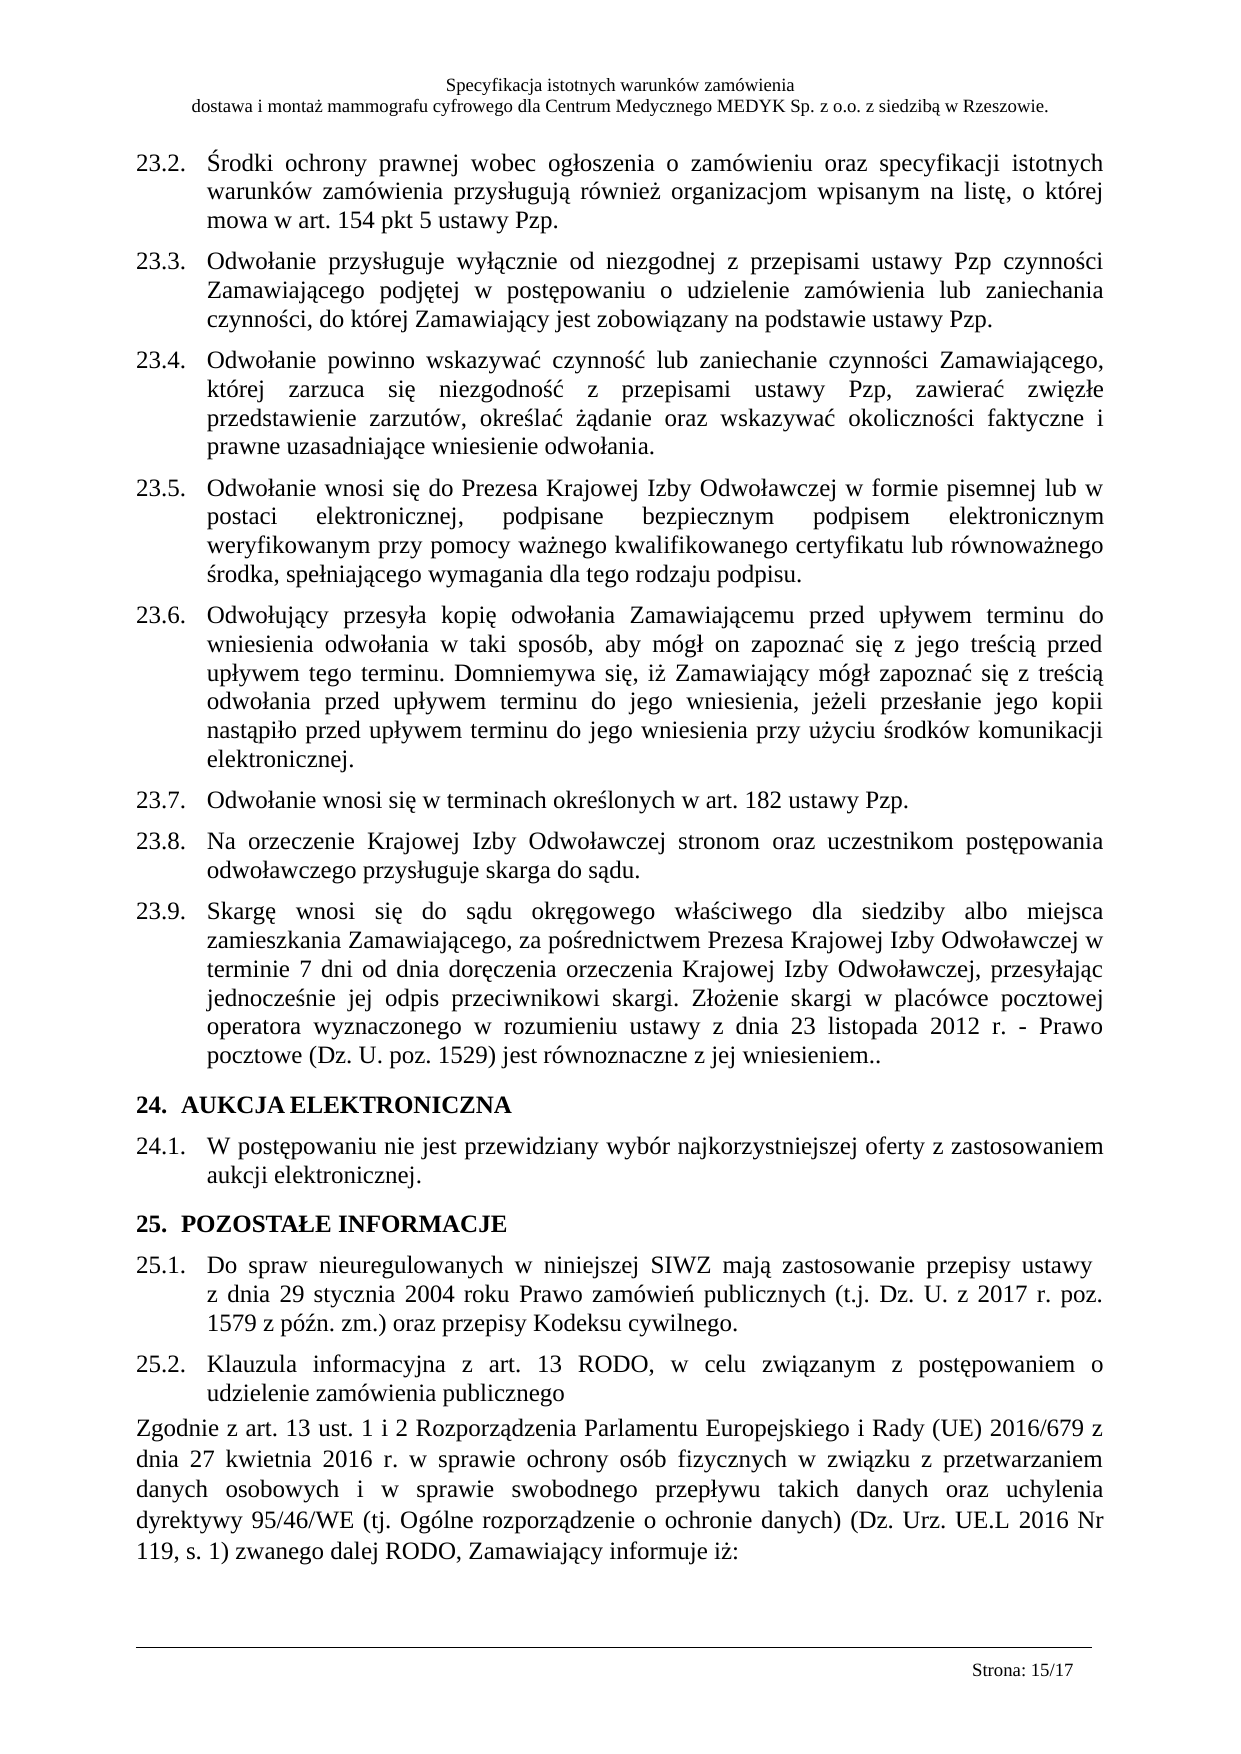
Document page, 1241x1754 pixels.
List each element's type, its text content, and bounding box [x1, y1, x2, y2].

subtitle W postępowaniu nie jest przewidziany wybór najkorzystniejszej oferty z zastosowaniem aukcji elektronicznej. [136, 1131, 1104, 1188]
subtitle Odwołujący przesyła kopię odwołania Zamawiającemu przed upływem terminu do wniesienia odwołania w taki sposób, aby mógł on zapoznać się z jego treścią przed upływem tego terminu. Domniemywa się, iż Zamawiający mógł zapoznać się z treścią odwołania przed upływem terminu do jego wniesienia, jeżeli przesłanie jego kopii nastąpiło przed upływem terminu do jego wniesienia przy użyciu środków komunikacji elektronicznej. [136, 600, 1104, 773]
subtitle Na orzeczenie Krajowej Izby Odwoławczej stronom oraz uczestnikom postępowania odwoławczego przysługuje skarga do sądu. [136, 826, 1104, 884]
subtitle Środki ochrony prawnej wobec ogłoszenia o zamówieniu oraz specyfikacji istotnych warunków zamówienia przysługują również organizacjom wpisanym na listę, o której mowa w art. 154 pkt 5 ustawy Pzp. [136, 148, 1104, 234]
subtitle Odwołanie wnosi się do Prezesa Krajowej Izby Odwoławczej w formie pisemnej lub w postaci elektronicznej, podpisane bezpiecznym podpisem elektronicznym weryfikowanym przy pomocy ważnego kwalifikowanego certyfikatu lub równoważnego środka, spełniającego wymagania dla tego rodzaju podpisu. [136, 473, 1104, 588]
list Klauzula informacyjna z art. 13 RODO, w celu związanym z postępowaniem o udzielenie zamówienia publicznego [136, 1349, 1104, 1407]
subtitle Odwołanie wnosi się w terminach określonych w art. 182 ustawy Pzp. [136, 785, 1104, 814]
subtitle Odwołanie powinno wskazywać czynność lub zaniechanie czynności Zamawiającego, której zarzuca się niezgodność z przepisami ustawy Pzp, zawierać zwięzłe przedstawienie zarzutów, określać żądanie oraz wskazywać okoliczności faktyczne i prawne uzasadniające wniesienie odwołania. [136, 345, 1104, 460]
subtitle Odwołanie przysługuje wyłącznie od niezgodnej z przepisami ustawy Pzp czynności Zamawiającego podjętej w postępowaniu o udzielenie zamówienia lub zaniechania czynności, do której Zamawiający jest zobowiązany na podstawie ustawy Pzp. [136, 246, 1104, 333]
subtitle Pozostałe informacje [136, 1209, 1104, 1238]
subtitle Aukcja elektroniczna [136, 1090, 1104, 1118]
text Zgodnie z art. 13 ust. 1 i 2 Rozporządzenia Parlamentu Europejskiego i Rady (UE) 2016/679 z dnia 27 kwietnia 2016 r. w sprawie ochrony osób fizycznych w związku z przetwarzaniem danych osobowych i w sprawie swobodnego przepływu takich danych oraz uchylenia dyrektywy 95/46/WE (tj. Ogólne rozporządzenie o ochronie danych) (Dz. Urz. UE.L 2016 Nr 119, s. 1) zwanego dalej RODO, Zamawiający informuje iż: [136, 1413, 1104, 1565]
subtitle Skargę wnosi się do sądu okręgowego właściwego dla siedziby albo miejsca zamieszkania Zamawiającego, za pośrednictwem Prezesa Krajowej Izby Odwoławczej w terminie 7 dni od dnia doręczenia orzeczenia Krajowej Izby Odwoławczej, przesyłając jednocześnie jej odpis przeciwnikowi skargi. Złożenie skargi w placówce pocztowej operatora wyznaczonego w rozumieniu ustawy z dnia 23 listopada 2012 r. - Prawo pocztowe (Dz. U. poz. 1529) jest równoznaczne z jej wniesieniem.. [136, 896, 1104, 1069]
list Do spraw nieuregulowanych w niniejszej SIWZ mają zastosowanie przepisy ustawy z dnia 29 stycznia 2004 roku Prawo zamówień publicznych (t.j. Dz. U. z 2017 r. poz. 1579 z późn. zm.) oraz przepisy Kodeksu cywilnego. [136, 1251, 1104, 1337]
